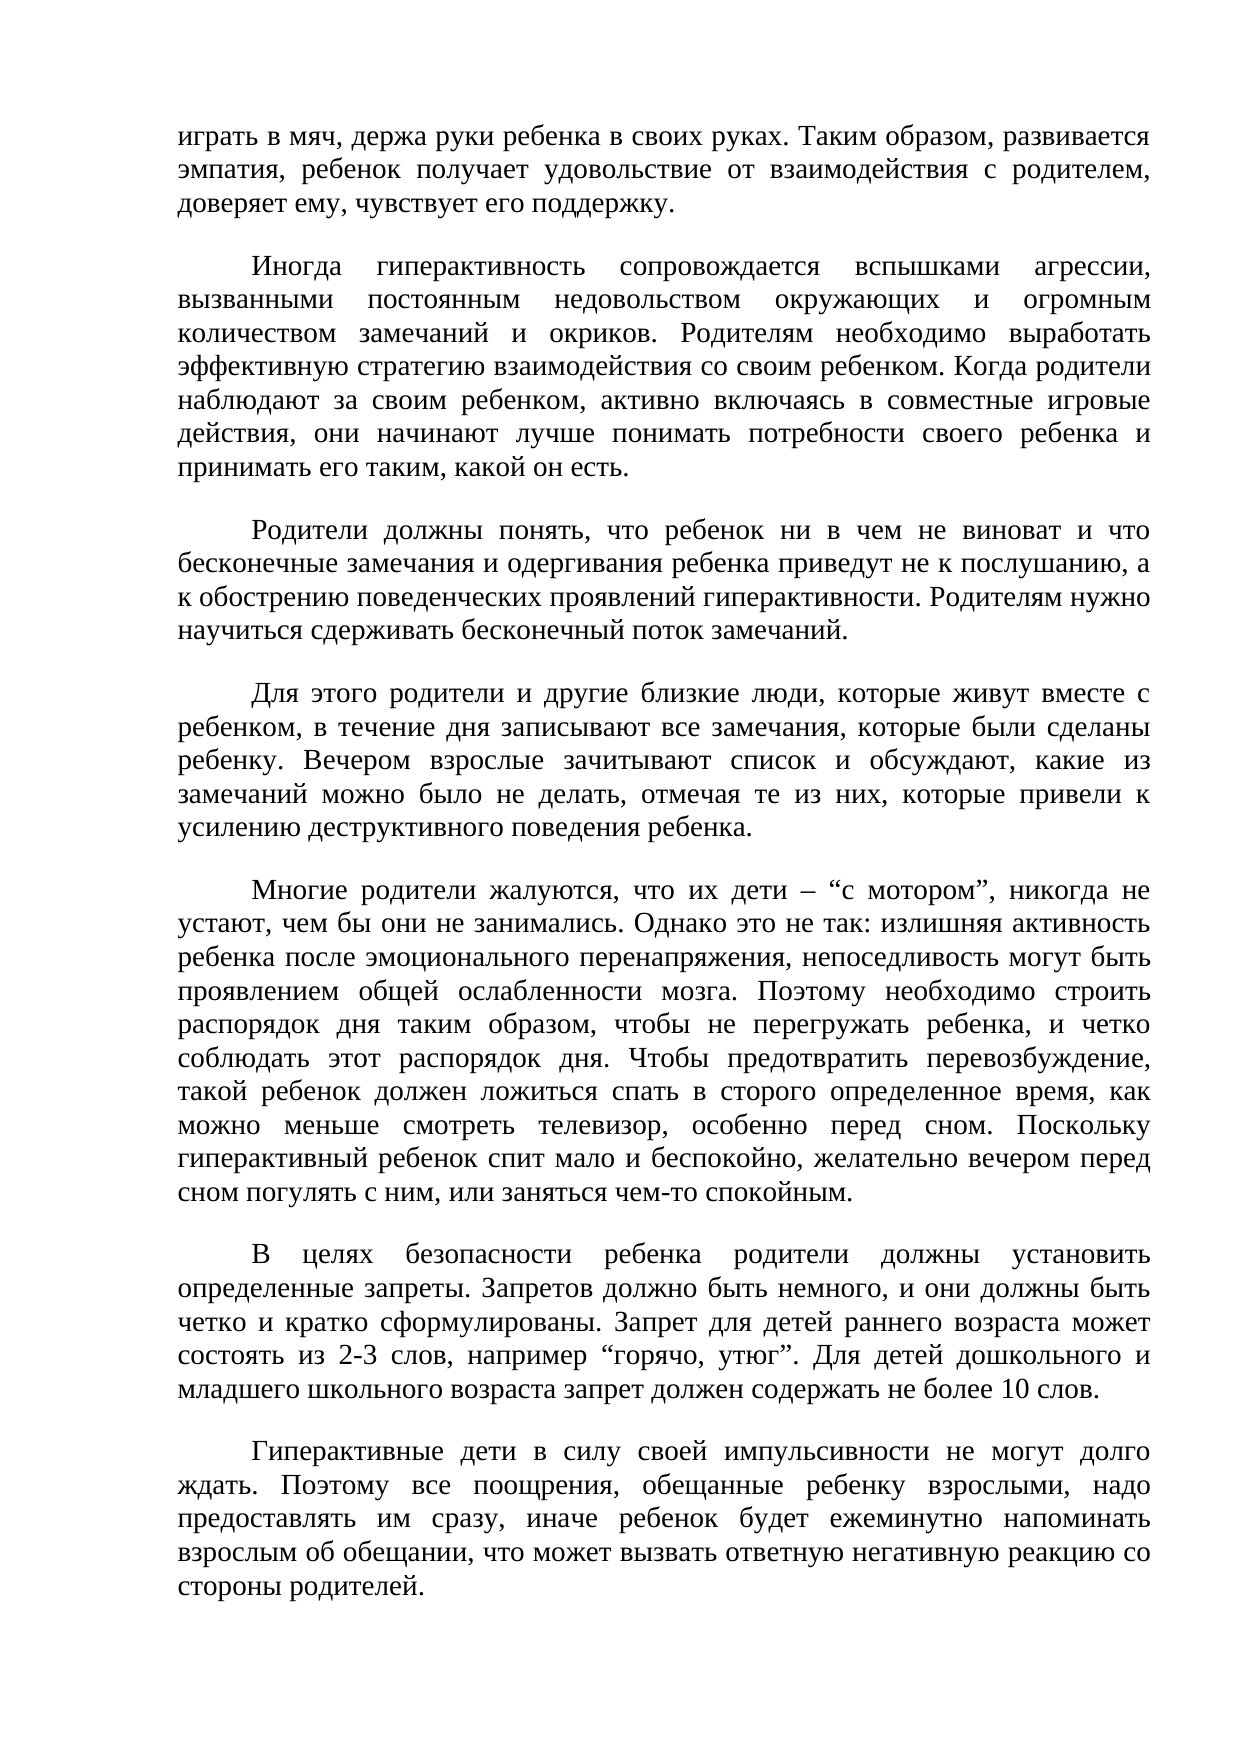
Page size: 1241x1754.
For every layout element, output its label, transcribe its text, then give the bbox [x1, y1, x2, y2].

text Родители должны понять, что ребенок ни в чем не виноват и что бесконечные замечания и одергивания ребенка приведут не к послушанию, а к обострению поведенческих проявлений гиперактивности. Родителям нужно научиться сдерживать бесконечный поток замечаний. [177, 512, 1152, 646]
text Для этого родители и другие близкие люди, которые живут вместе с ребенком, в течение дня записывают все замечания, которые были сделаны ребенку. Вечером взрослые зачитывают список и обсуждают, какие из замечаний можно было не делать, отмечая те из них, которые привели к усилению деструктивного поведения ребенка. [177, 675, 1152, 843]
text В целях безопасности ребенка родители должны установить определенные запреты. Запретов должно быть немного, и они должны быть четко и кратко сформулированы. Запрет для детей раннего возраста может состоять из 2-3 слов, например “горячо, утюг”. Для детей дошкольного и младшего школьного возраста запрет должен содержать не более 10 слов. [177, 1237, 1152, 1404]
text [177, 118, 1152, 219]
text Гиперактивные дети в силу своей импульсивности не могут долго ждать. Поэтому все поощрения, обещанные ребенку взрослыми, надо предоставлять им сразу, иначе ребенок будет ежеминутно напоминать взрослым об обещании, что может вызвать ответную негативную реакцию со стороны родителей. [177, 1433, 1152, 1601]
text Многие родители жалуются, что их дети – “с мотором”, никогда не устают, чем бы они не занимались. Однако это не так: излишняя активность ребенка после эмоционального перенапряжения, непоседливость могут быть проявлением общей ослабленности мозга. Поэтому необходимо строить распорядок дня таким образом, чтобы не перегружать ребенка, и четко соблюдать этот распорядок дня. Чтобы предотвратить перевозбуждение, такой ребенок должен ложиться спать в сторого определенное время, как можно меньше смотреть телевизор, особенно перед сном. Поскольку гиперактивный ребенок спит мало и беспокойно, желательно вечером перед сном погулять с ним, или заняться чем-то спокойным. [177, 872, 1152, 1207]
text Иногда гиперактивность сопровождается вспышками агрессии, вызванными постоянным недовольством окружающих и огромным количеством замечаний и окриков. Родителям необходимо выработать эффективную стратегию взаимодействия со своим ребенком. Когда родители наблюдают за своим ребенком, активно включаясь в совместные игровые действия, они начинают лучше понимать потребности своего ребенка и принимать его таким, какой он есть. [177, 248, 1152, 483]
